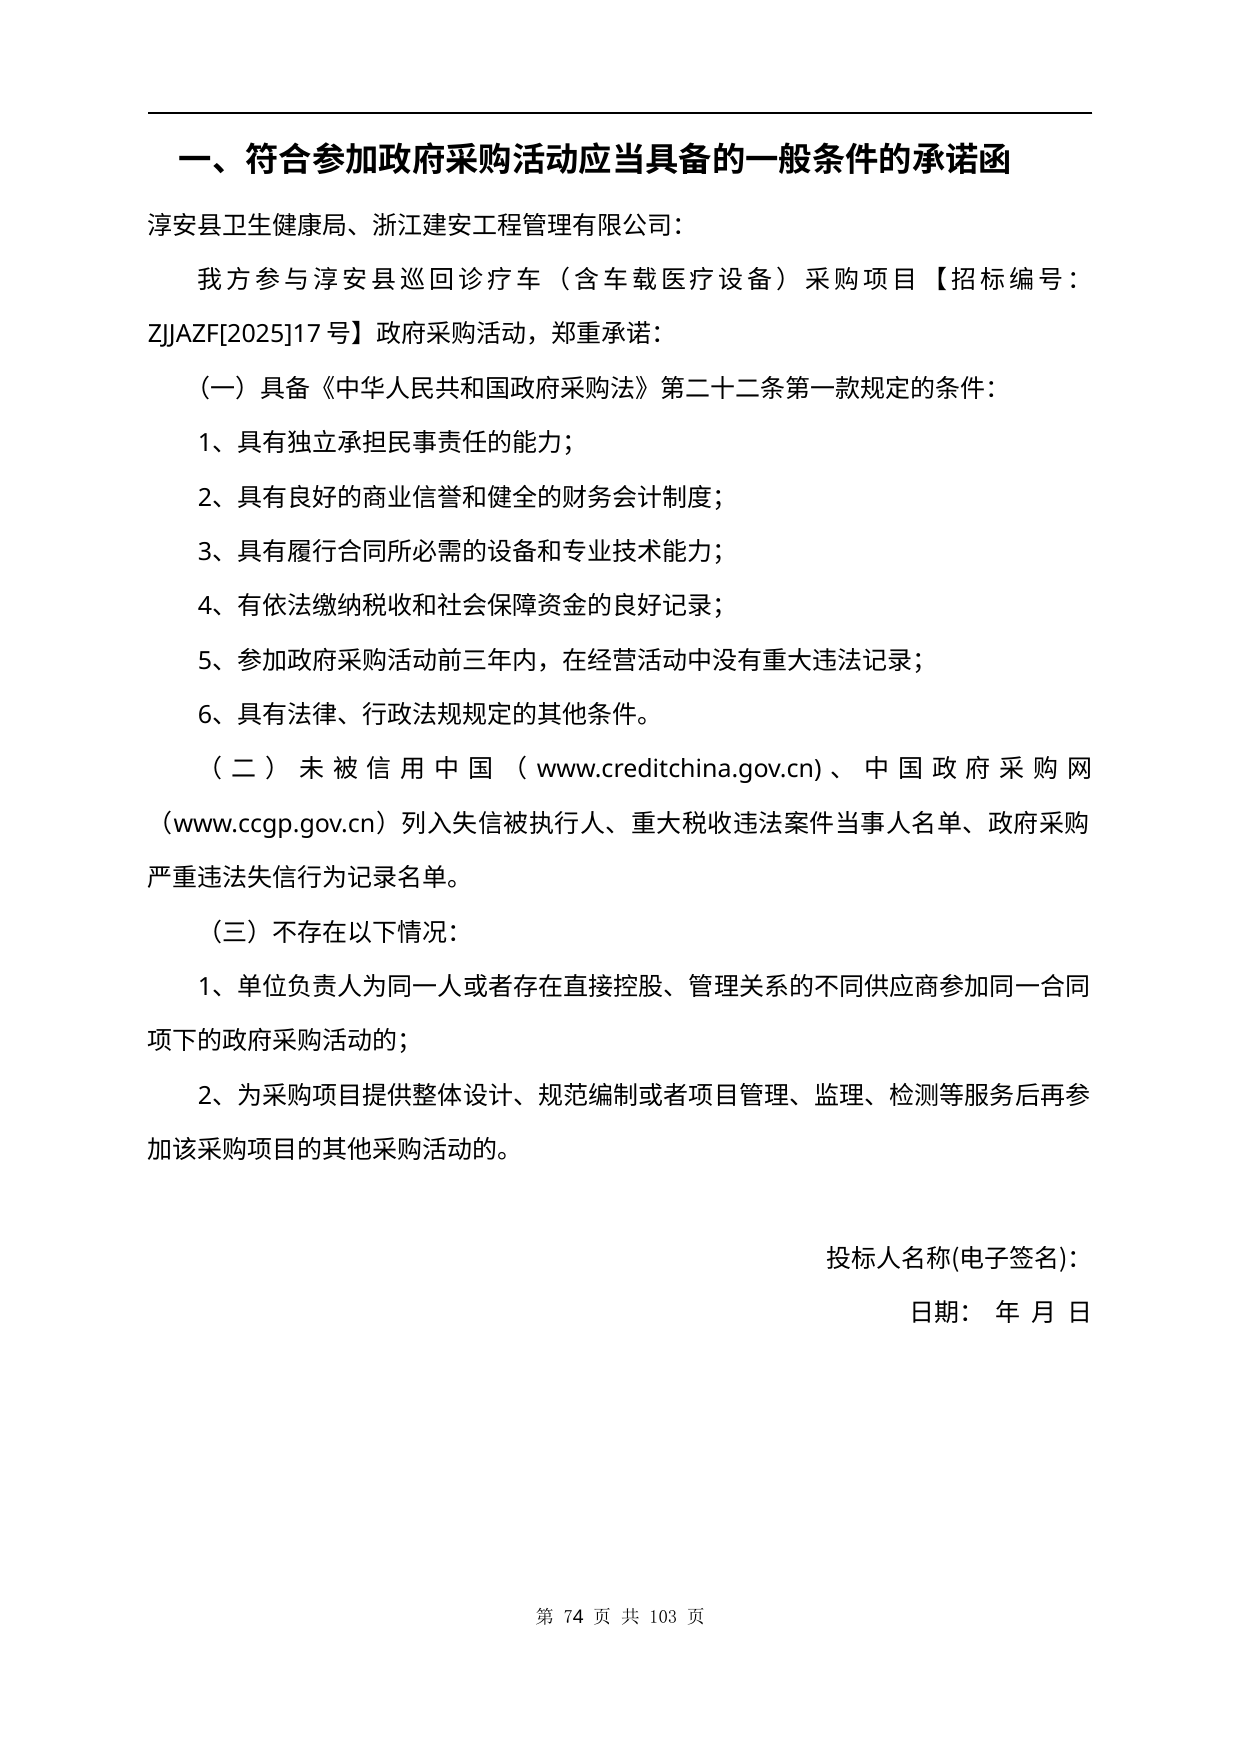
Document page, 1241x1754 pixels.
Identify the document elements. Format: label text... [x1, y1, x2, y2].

text 1、单位负责人为同一人或者存在直接控股、管理关系的不同供应商参加同一合同项下的政府采购活动的； [148, 966, 1092, 1057]
text 2、具有良好的商业信誉和健全的财务会计制度； [148, 477, 1092, 513]
text 一、符合参加政府采购活动应当具备的一般条件的承诺函 [148, 133, 1042, 181]
text 3、具有履行合同所必需的设备和专业技术能力； [148, 531, 1092, 568]
text 我方参与淳安县巡回诊疗车（含车载医疗设备）采购项目【招标编号：ZJJAZF[2025]17号】政府采购活动，郑重承诺： [148, 259, 1092, 350]
text 2、为采购项目提供整体设计、规范编制或者项目管理、监理、检测等服务后再参加该采购项目的其他采购活动的。 [148, 1075, 1092, 1166]
text 5、参加政府采购活动前三年内，在经营活动中没有重大违法记录； [148, 640, 1092, 676]
text （二）未被信用中国（www.creditchina.gov.cn)、中国政府采购网（www.ccgp.gov.cn）列入失信被执行人、重大税收违法案件当事人名单、政府采购严重违法失信行为记录名单。 [148, 749, 1092, 894]
text 日期： 年 月 日 [148, 1293, 1092, 1329]
text 淳安县卫生健康局、浙江建安工程管理有限公司： [148, 205, 1092, 241]
text 4、有依法缴纳税收和社会保障资金的良好记录； [148, 586, 1092, 622]
text 1、具有独立承担民事责任的能力； [148, 423, 1092, 459]
text （三）不存在以下情况： [148, 912, 1092, 948]
text 投标人名称(电子签名)： [148, 1238, 1092, 1274]
text （一）具备《中华人民共和国政府采购法》第二十二条第一款规定的条件： [148, 368, 1092, 404]
text 6、具有法律、行政法规规定的其他条件。 [148, 694, 1092, 731]
